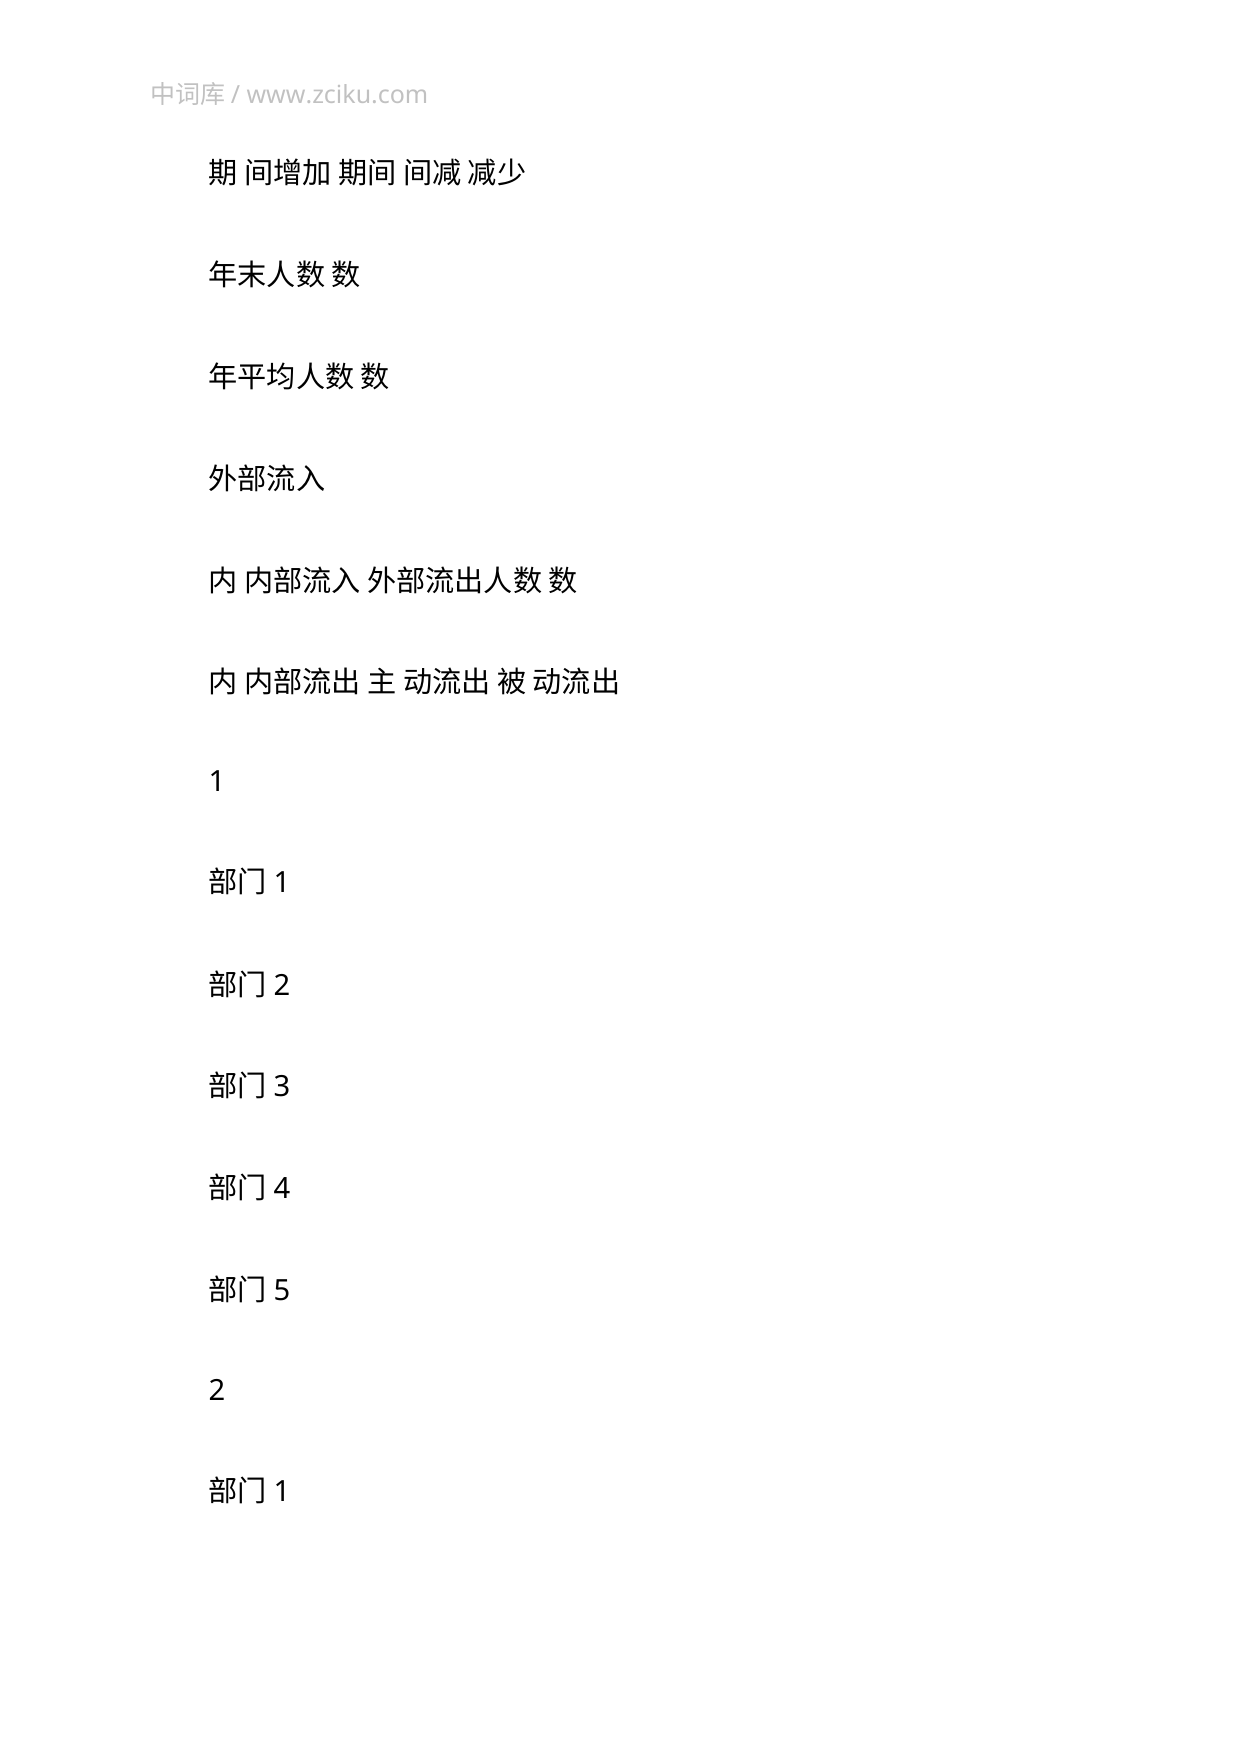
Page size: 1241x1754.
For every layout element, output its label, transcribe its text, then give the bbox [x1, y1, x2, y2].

text 部门 3 [150, 1063, 1090, 1105]
text 1 [150, 761, 1090, 800]
text 内 内部流出 主 动流出 被 动流出 [150, 659, 1090, 701]
text 2 [150, 1369, 1090, 1409]
text 部门 1 [150, 1467, 1090, 1510]
text 部门 2 [150, 961, 1090, 1003]
text 年末人数 数 [150, 252, 1090, 294]
text 部门 1 [150, 859, 1090, 901]
text 期 间增加 期间 间减 减少 [150, 150, 1090, 192]
text 年平均人数 数 [150, 353, 1090, 396]
text 内 内部流入 外部流出人数 数 [150, 557, 1090, 599]
text 外部流入 [150, 455, 1090, 498]
text 部门 4 [150, 1165, 1090, 1207]
text 部门 5 [150, 1267, 1090, 1309]
